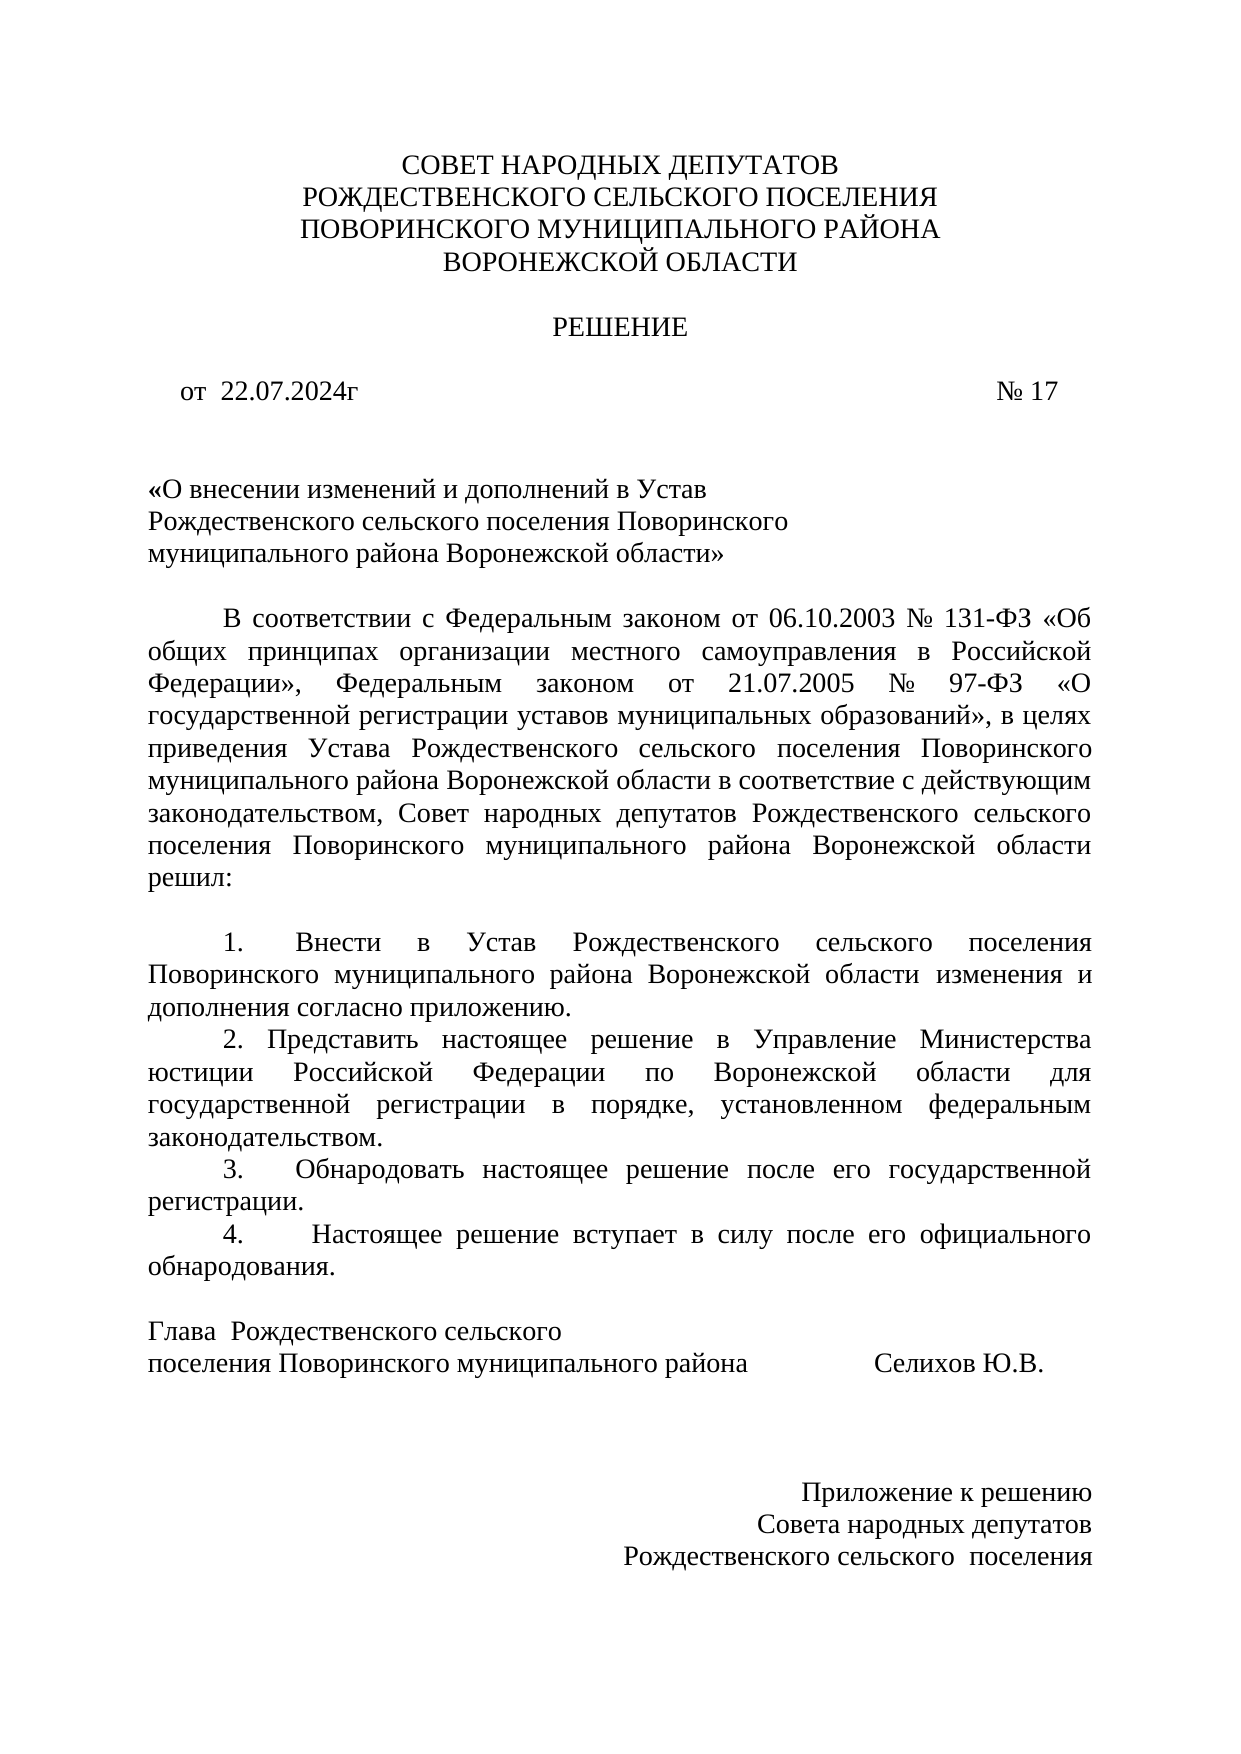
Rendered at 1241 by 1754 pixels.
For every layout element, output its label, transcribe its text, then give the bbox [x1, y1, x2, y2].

text Совета народных депутатов [148, 1507, 1092, 1539]
text Приложение к решению [148, 1475, 1092, 1507]
list Обнародовать настоящее решение после его государственной регистрации. [148, 1152, 1092, 1217]
text Глава Рождественского сельского [148, 1314, 1092, 1346]
text 2. Представить настоящее решение в Управление Министерства юстиции Российской Федерации по Воронежской области для государственной регистрации в порядке, установленном федеральным законодательством. [148, 1022, 1092, 1152]
text Рождественского сельского поселения Поворинского [148, 504, 1092, 536]
list Внести в Устав Рождественского сельского поселения Поворинского муниципального района Воронежской области изменения и дополнения согласно приложению. [148, 925, 1092, 1022]
text поворинского МУНИЦИПАЛЬНОГО РАЙОНА [148, 212, 1092, 245]
text РЕШЕНИЕ [148, 310, 1092, 342]
text от 22.07.2024г № 17 [148, 374, 1092, 407]
text СОВЕТ НАРОДНЫХ ДЕПУТАТОВ [148, 148, 1092, 180]
text РОЖДЕСТВЕНСКОГО СЕЛЬСКОГО ПОСЕЛЕНИЯ [148, 180, 1092, 212]
text «О внесении изменений и дополнений в Устав [148, 472, 1092, 504]
text поселения Поворинского муниципального района Селихов Ю.В. [148, 1346, 1092, 1379]
text 4. Настоящее решение вступает в силу после его официального обнародования. [148, 1217, 1092, 1282]
text В соответствии с Федеральным законом от 06.10.2003 № 131-ФЗ «Об общих принципах организации местного самоуправления в Российской Федерации», Федеральным законом от 21.07.2005 № 97-ФЗ «О государственной регистрации уставов муниципальных образований», в целях приведения Устава Рождественского сельского поселения Поворинского муниципального района Воронежской области в соответствие с действующим законодательством, Совет народных депутатов Рождественского сельского поселения Поворинского муниципального района Воронежской области решил: [148, 601, 1092, 893]
text Рождественского сельского поселения [148, 1539, 1092, 1572]
text муниципального района Воронежской области» [148, 536, 1092, 569]
text ВОРОНЕЖСКОЙ ОБЛАСТИ [148, 245, 1092, 277]
